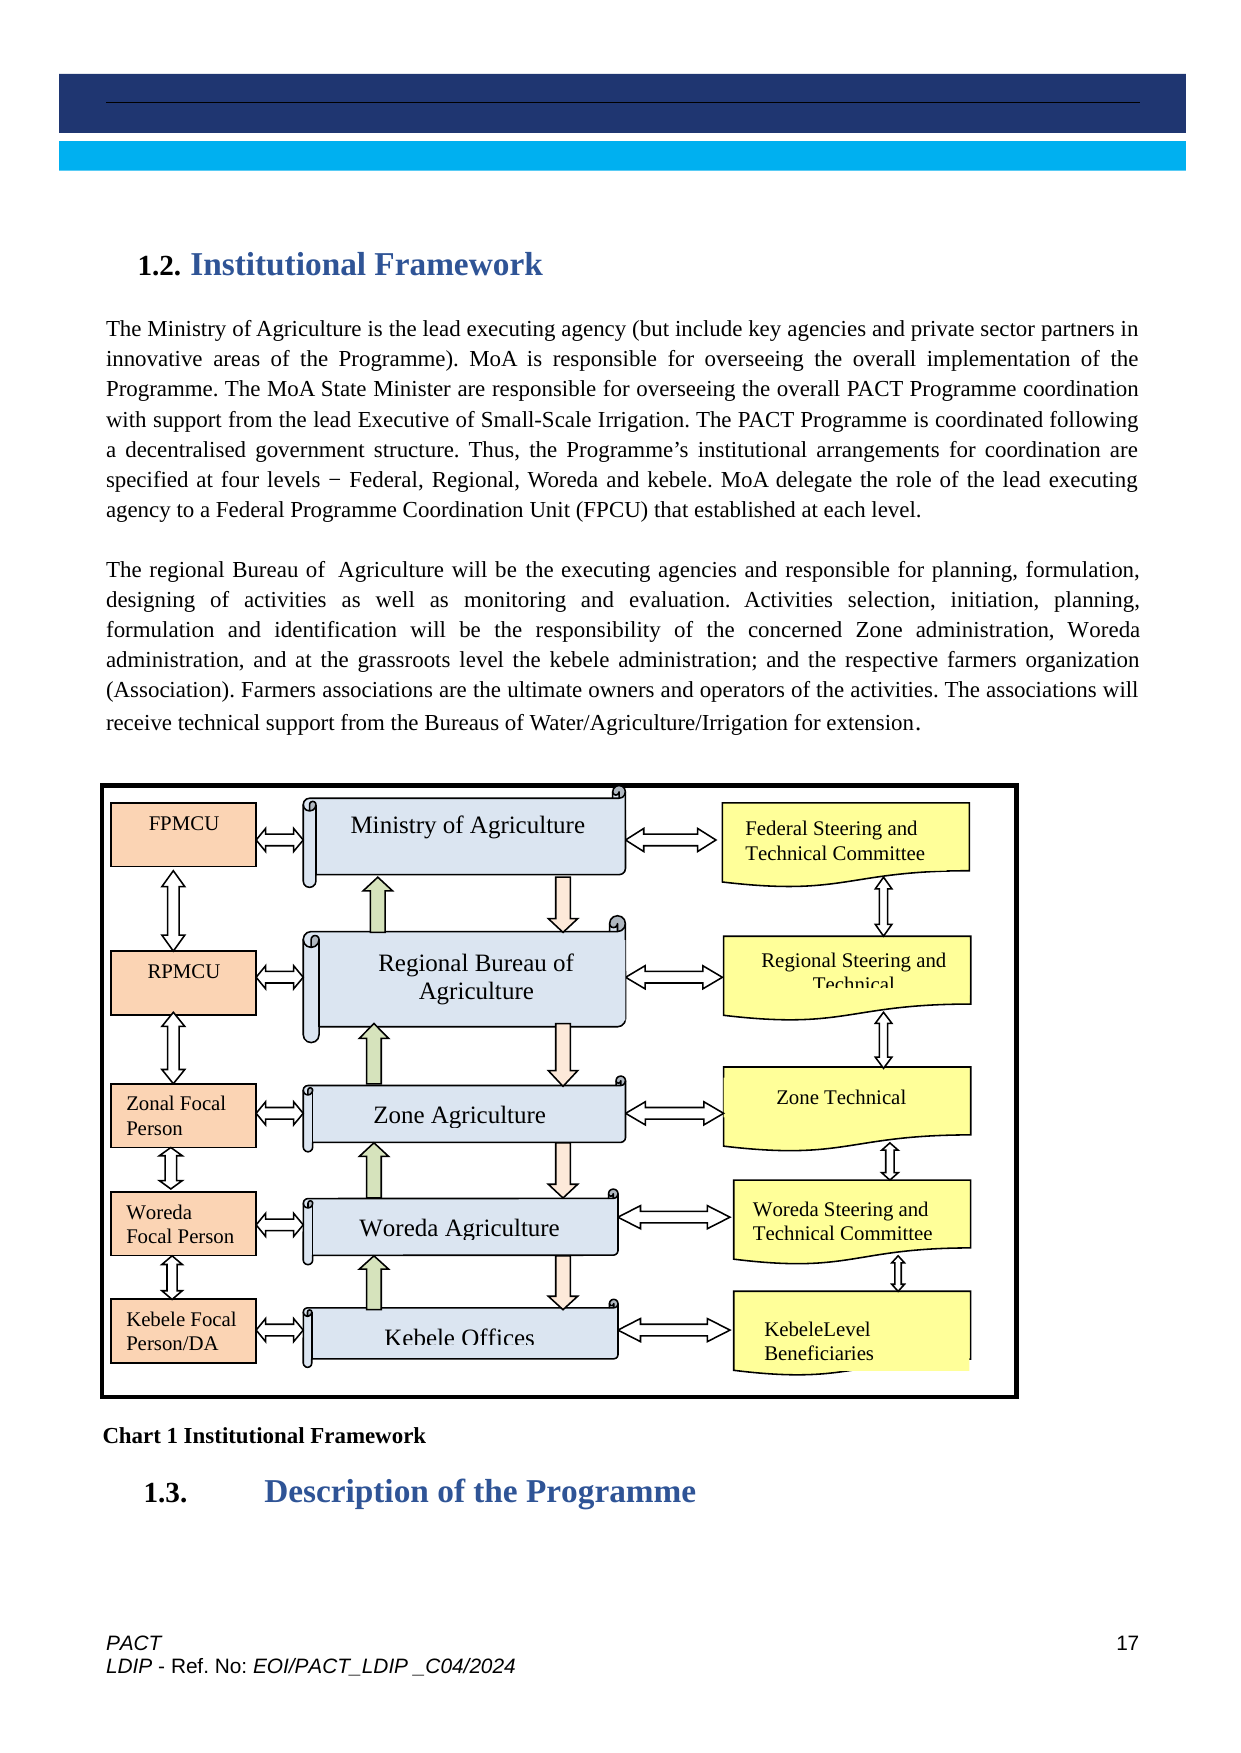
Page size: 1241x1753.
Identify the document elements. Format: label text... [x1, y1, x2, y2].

text The regional Bureau of Agriculture will be the executing agencies and responsible for planning, formulation, designing of activities as well as monitoring and evaluation. Activities selection, initiation, planning, formulation and identification will be the responsibility of the concerned Zone administration, Woreda administration, and at the grassroots level the kebele administration; and the respective farmers organization (Association). Farmers associations are the ultimate owners and operators of the activities. The associations will receive technical support from the Bureaus of Water/Agriculture/Irrigation for extension. [106, 556, 1140, 736]
list Description of the Programme [143, 1471, 1140, 1509]
list Institutional Framework [137, 244, 1140, 283]
text The Ministry of Agriculture is the lead executing agency (but include key agencies and private sector partners in innovative areas of the Programme). MoA is responsible for overseeing the overall implementation of the Programme. The MoA State Minister are responsible for overseeing the overall PACT Programme coordination with support from the lead Executive of Small-Scale Irrigation. The PACT Programme is coordinated following a decentralised government structure. Thus, the Programme’s institutional arrangements for coordination are specified at four levels − Federal, Regional, Woreda and kebele. MoA delegate the role of the lead executing agency to a Federal Programme Coordination Unit (FPCU) that established at each level. [106, 315, 1140, 523]
